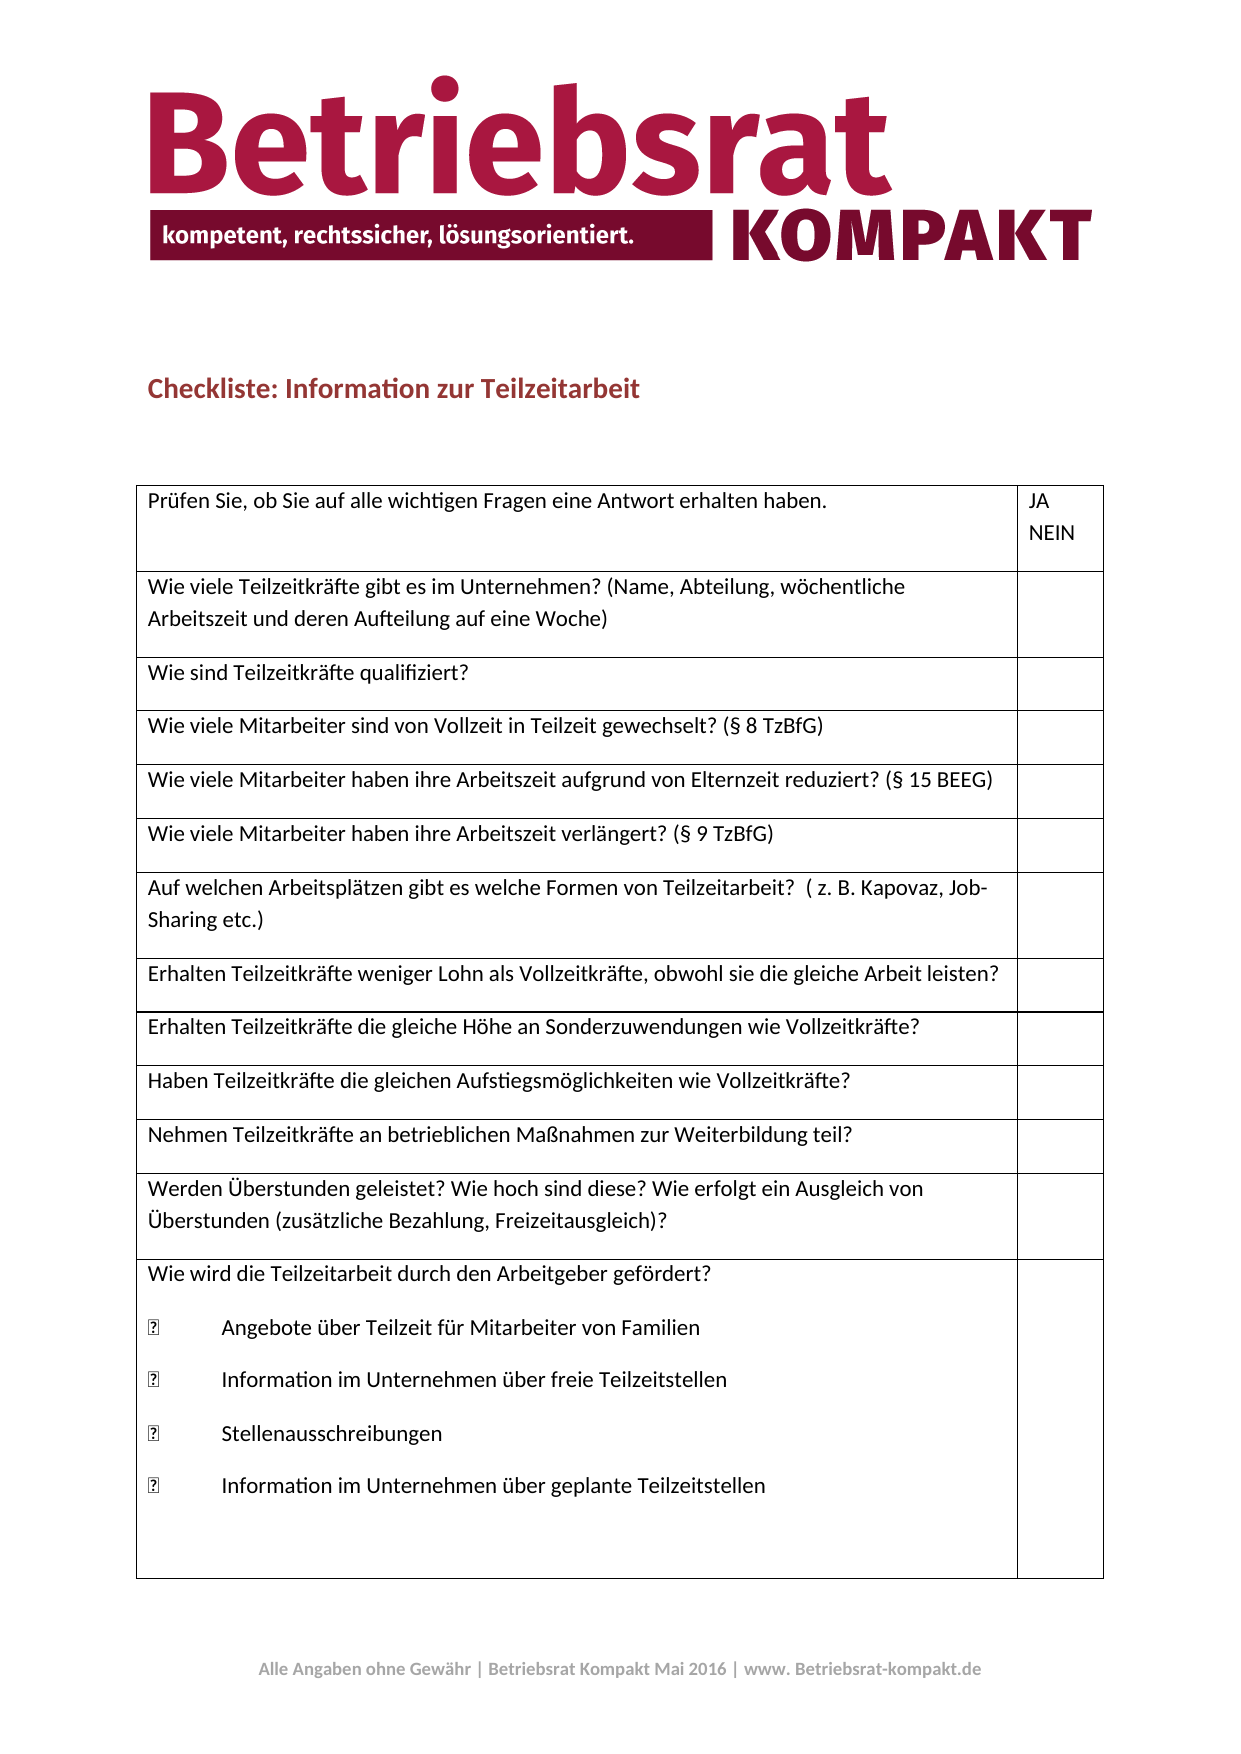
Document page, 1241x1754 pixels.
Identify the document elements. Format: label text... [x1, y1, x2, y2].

table_cell [1018, 572, 1103, 657]
table_cell Erhalten Teilzeitkräfte weniger Lohn als Vollzeitkräfte, obwohl sie die gleiche Arbeit leisten? [137, 959, 1017, 1011]
table_cell Wie wird die Teilzeitarbeit durch den Arbeitgeber gefördert?  Angebote über Teilzeit für Mitarbeiter von Familien  Information im Unternehmen über freie Teilzeitstellen  Stellenausschreibungen  Information im Unternehmen über geplante Teilzeitstellen [137, 1260, 1017, 1577]
table_header JA NEIN [1018, 486, 1103, 571]
table_cell [1018, 873, 1103, 958]
text Checkliste: Information zur Teilzeitarbeit [148, 370, 1093, 406]
table_cell Wie viele Mitarbeiter haben ihre Arbeitszeit aufgrund von Elternzeit reduziert? (§ 15 BEEG) [137, 765, 1017, 818]
table_cell Erhalten Teilzeitkräfte die gleiche Höhe an Sonderzuwendungen wie Vollzeitkräfte? [137, 1013, 1017, 1065]
table_cell Haben Teilzeitkräfte die gleichen Aufstiegsmöglichkeiten wie Vollzeitkräfte? [137, 1066, 1017, 1119]
table_cell [1018, 1013, 1103, 1065]
table_cell [1018, 959, 1103, 1011]
table_cell Auf welchen Arbeitsplätzen gibt es welche Formen von Teilzeitarbeit? ( z. B. Kapovaz, Job-Sharing etc.) [137, 873, 1017, 958]
table_cell [1018, 1120, 1103, 1173]
table_cell [1018, 819, 1103, 872]
picture [147, 73, 1093, 264]
table_cell [1018, 1260, 1103, 1577]
table_cell [1018, 1174, 1103, 1258]
table_cell Wie viele Mitarbeiter sind von Vollzeit in Teilzeit gewechselt? (§ 8 TzBfG) [137, 711, 1017, 764]
table_header Prüfen Sie, ob Sie auf alle wichtigen Fragen eine Antwort erhalten haben. [137, 486, 1017, 571]
table_cell Wie viele Teilzeitkräfte gibt es im Unternehmen? (Name, Abteilung, wöchentliche Arbeitszeit und deren Aufteilung auf eine Woche) [137, 572, 1017, 657]
table_cell [1018, 765, 1103, 818]
table_cell [1018, 711, 1103, 764]
table_cell Wie viele Mitarbeiter haben ihre Arbeitszeit verlängert? (§ 9 TzBfG) [137, 819, 1017, 872]
table_cell Nehmen Teilzeitkräfte an betrieblichen Maßnahmen zur Weiterbildung teil? [137, 1120, 1017, 1173]
table_cell [1018, 658, 1103, 710]
table_cell [1018, 1066, 1103, 1119]
table_cell Wie sind Teilzeitkräfte qualifiziert? [137, 658, 1017, 710]
table_cell Werden Überstunden geleistet? Wie hoch sind diese? Wie erfolgt ein Ausgleich von Überstunden (zusätzliche Bezahlung, Freizeitausgleich)? [137, 1174, 1017, 1258]
